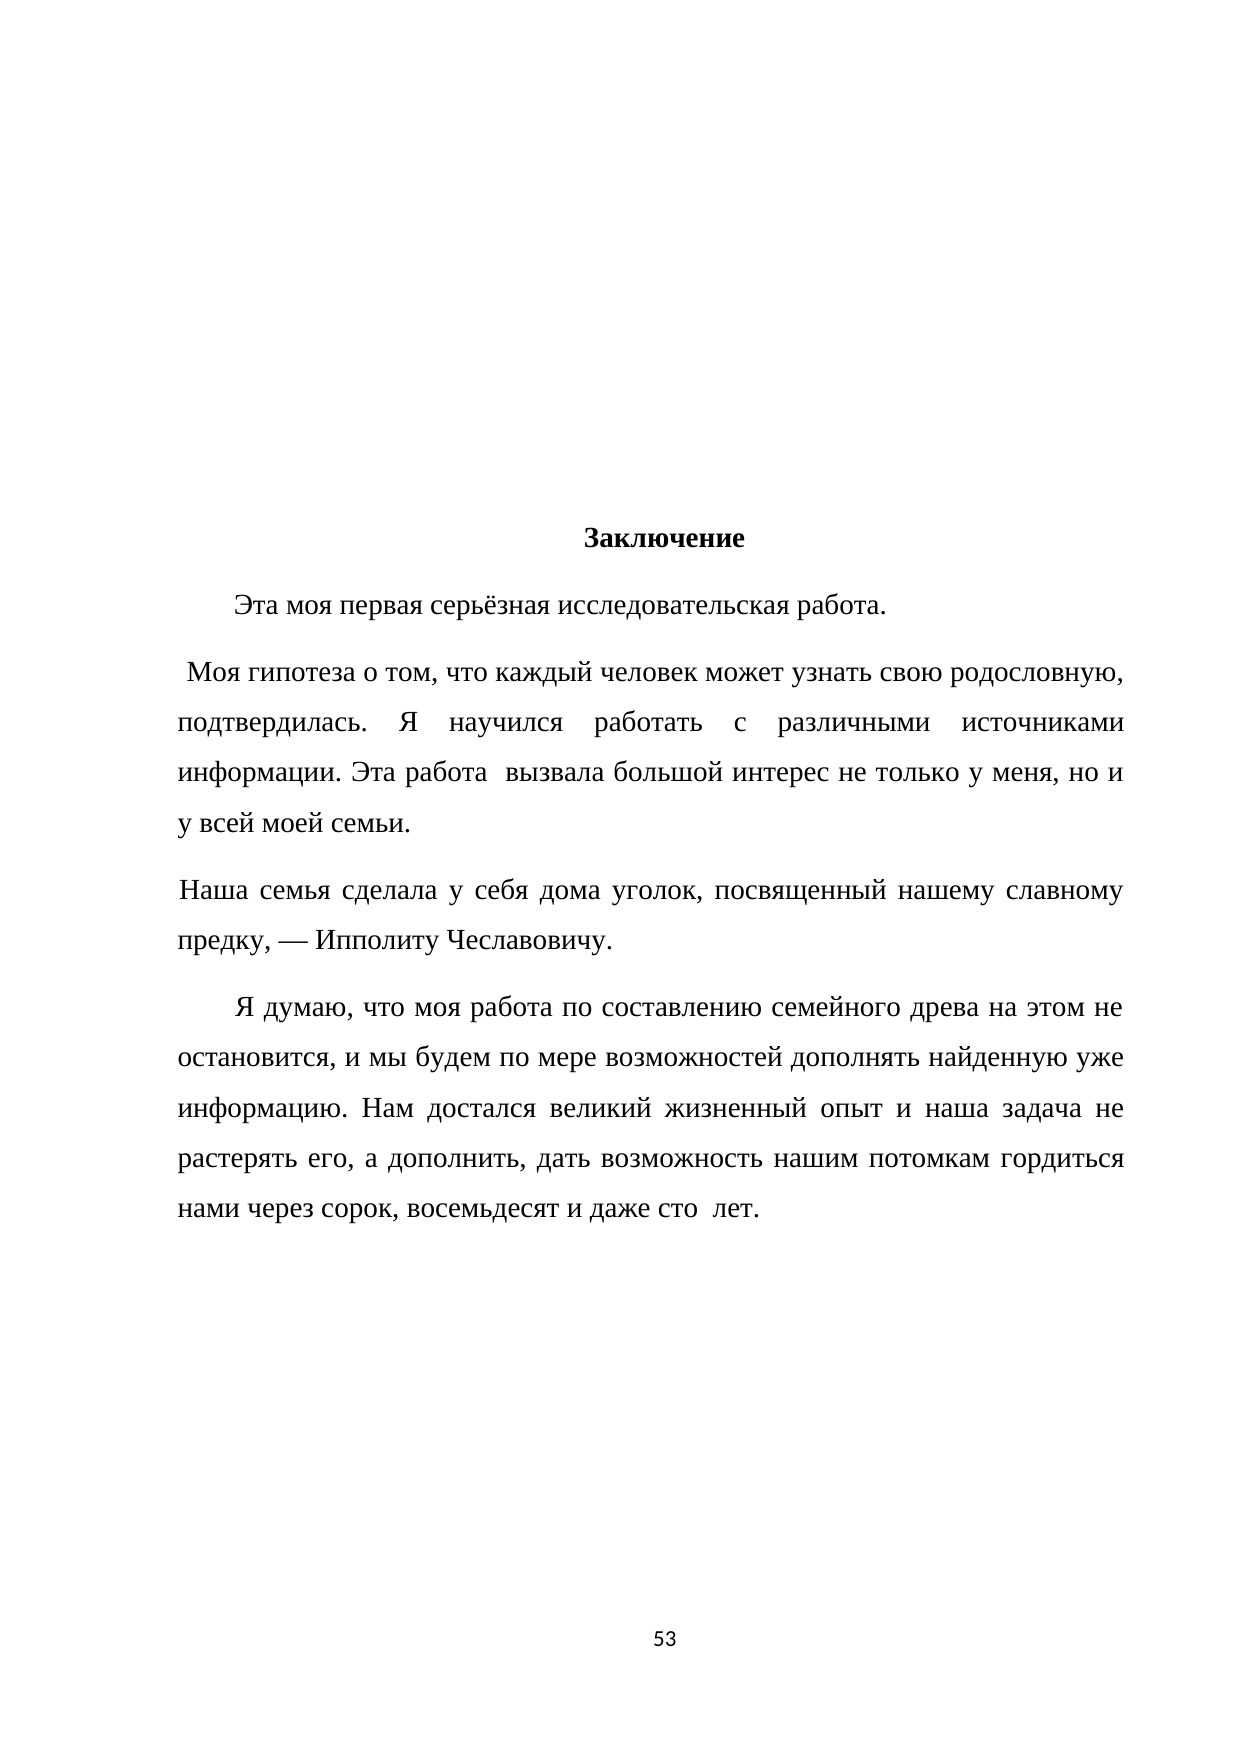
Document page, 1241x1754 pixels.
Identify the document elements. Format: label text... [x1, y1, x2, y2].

text Наша семья сделала у себя дома уголок, посвященный нашему славному предку, — Ипполиту Чеславовичу. [177, 872, 1125, 956]
text Моя гипотеза о том, что каждый человек может узнать свою родословную, подтвердилась. Я научился работать с различными источниками информации. Эта работа вызвала большой интерес не только у меня, но и у всей моей семьи. [177, 654, 1125, 838]
text Эта моя первая серьёзная исследовательская работа. [120, 587, 1202, 621]
text Заключение [177, 520, 1152, 553]
text Я думаю, что моя работа по составлению семейного древа на этом не остановится, и мы будем по мере возможностей дополнять найденную уже информацию. Нам достался великий жизненный опыт и наша задача не растерять его, а дополнить, дать возможность нашим потомкам гордиться нами через сорок, восемьдесят и даже сто лет. [177, 989, 1125, 1224]
